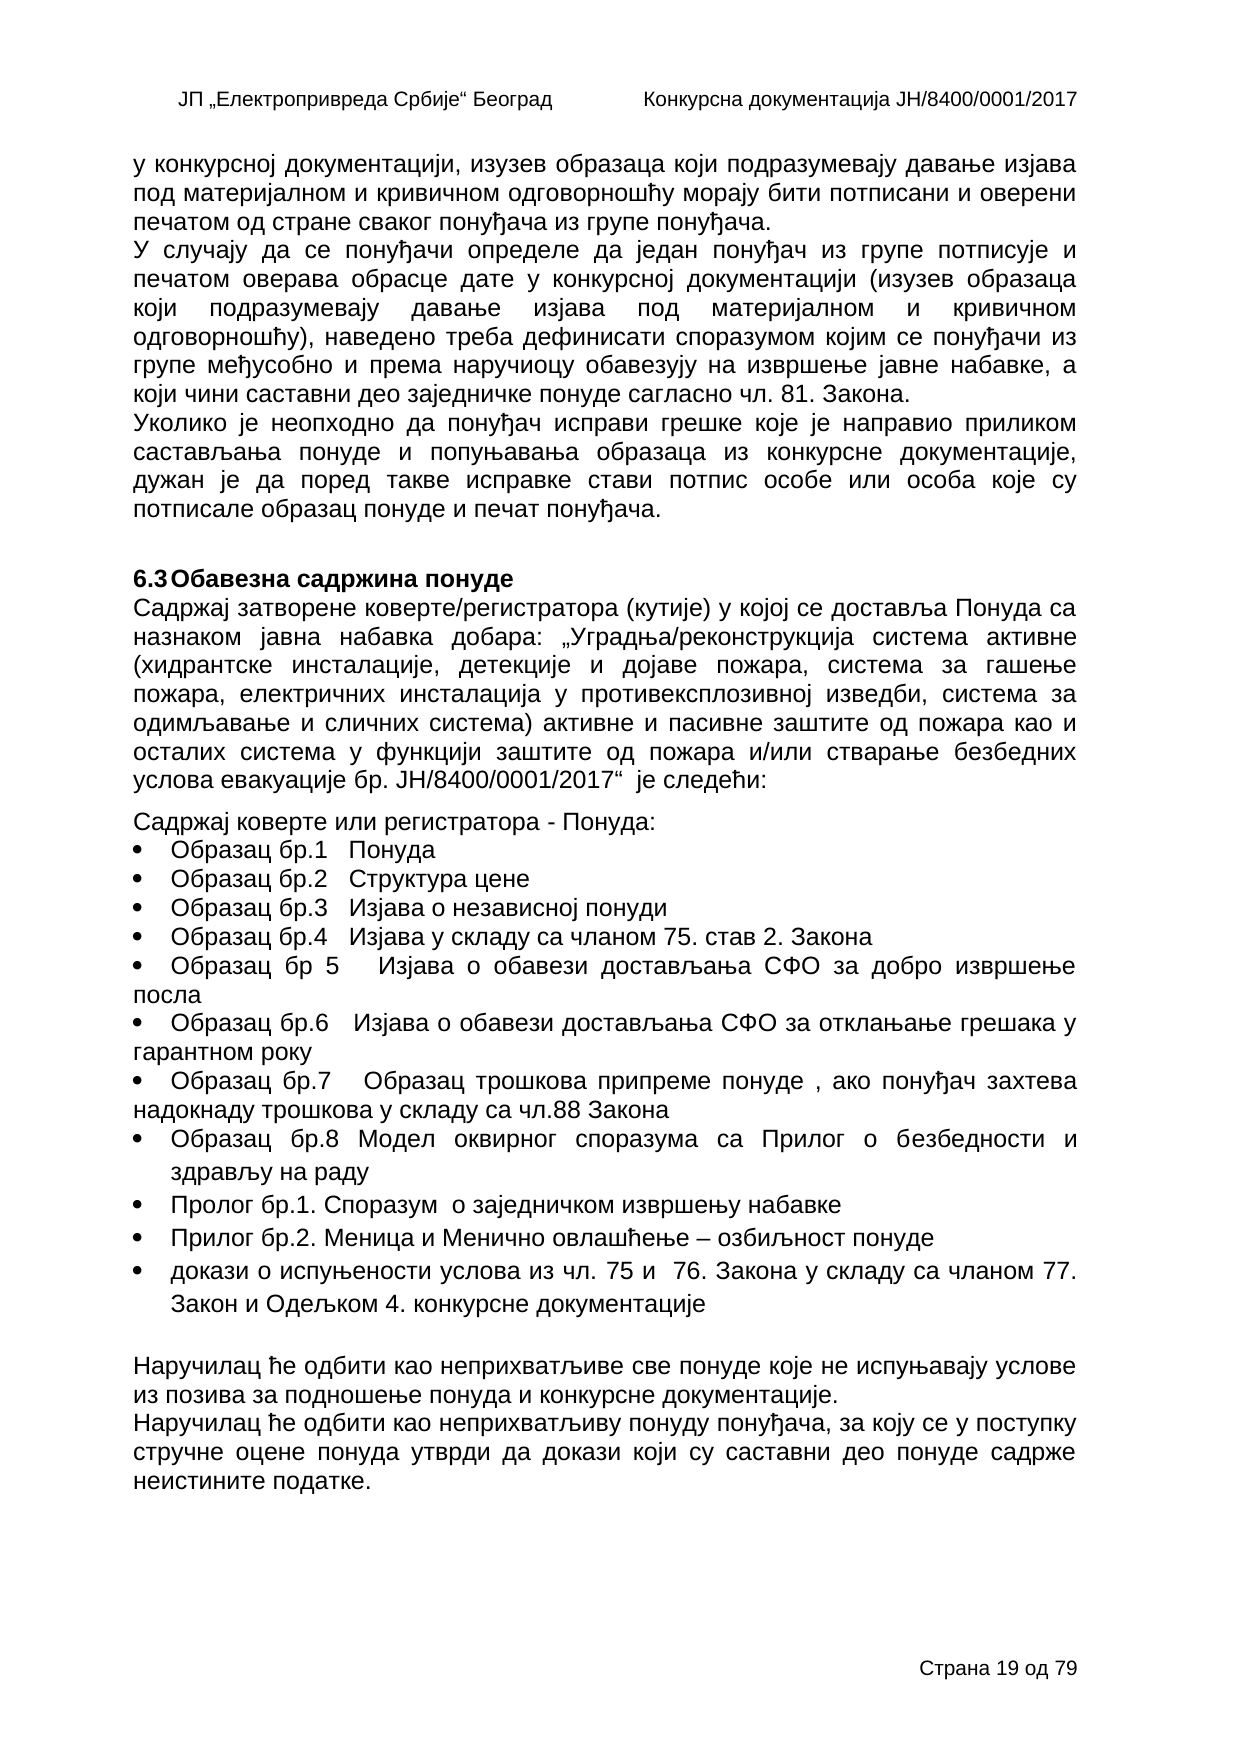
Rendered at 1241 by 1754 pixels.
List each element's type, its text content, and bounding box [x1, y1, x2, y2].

text Наручилац ће одбити као неприхватљиву понуду понуђача, за коју се у поступку стручне оцене понуда утврди да докази који су саставни део понуде садрже неистините податке. [133, 1408, 1078, 1495]
list Образац бр 5 Изјава о обавези достављања СФО за добро извршење посла [133, 951, 1078, 1008]
list докази о испуњености услова из чл. 75 и 76. Закона у складу са чланом 77. Закон и Одељком 4. конкурсне документације [133, 1256, 1078, 1318]
list Образац бр.3 Изјава о независној понуди [133, 893, 1078, 922]
list Прилог бр.2. Меница и Менично овлашћење – озбиљност понуде [133, 1223, 1078, 1252]
text Наручилац ће одбити као неприхватљиве све понуде које не испуњавају услове из позива за подношење понуда и конкурсне документације. [133, 1351, 1078, 1408]
text Садржај затворене коверте/регистратора (кутије) у којој се доставља Понуда са назнаком јавна набавка добара: „Уградња/реконструкција система активне (хидрантске инсталације, детекције и дојаве пожара, система за гашење пожара, електричних инсталација у противексплозивној изведби, система за одимљавање и сличних система) активне и пасивне заштите од пожара као и осталих система у функцији заштите од пожара и/или стварање безбедних услова евакуације бр. ЈН/8400/0001/2017“ је следећи: [133, 593, 1078, 794]
text У случају да се понуђачи определе да један понуђач из групе потписује и печатом оверава обрасце дате у конкурсној документацији (изузев образаца који подразумевају давање изјава под материјалном и кривичном одговорношћу), наведено треба дефинисати споразумом којим се понуђачи из групе међусобно и према наручиоцу обавезују на извршење јавне набавке, а који чини саставни део заједничке понуде сагласно чл. 81. Закона. [133, 235, 1078, 408]
list Образац бр.4 Изјава у складу са чланом 75. став 2. Закона [133, 922, 1078, 951]
text Уколико је неопходно да понуђач исправи грешке које је направио приликом састављања понуде и попуњавања образаца из конкурсне документације, дужан је да поред такве исправке стави потпис особе или особа које су потписале образац понуде и печат понуђача. [133, 408, 1078, 523]
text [133, 149, 1078, 235]
list Образац бр.6 Изјава о обавези достављања СФО за отклањање грешака у гарантном року [133, 1008, 1078, 1066]
list Образац бр.7 Образац трошкова припреме понуде , ако понуђач захтева надокнаду трошкова у складу са чл.88 Закона [133, 1066, 1078, 1124]
list Обавезна садржина понуде [133, 564, 1078, 593]
text Садржај коверте или регистратора - Понуда: [133, 807, 1078, 835]
list Образац бр.2 Структура цене [133, 864, 1078, 893]
list Образац бр.8 Модел оквирног споразума са Прилог о безбедности и здрављу на раду [133, 1124, 1078, 1186]
list Образац бр.1 Понуда [133, 835, 1078, 864]
list Пролог бр.1. Споразум о заједничком извршењу набавке [133, 1190, 1078, 1219]
